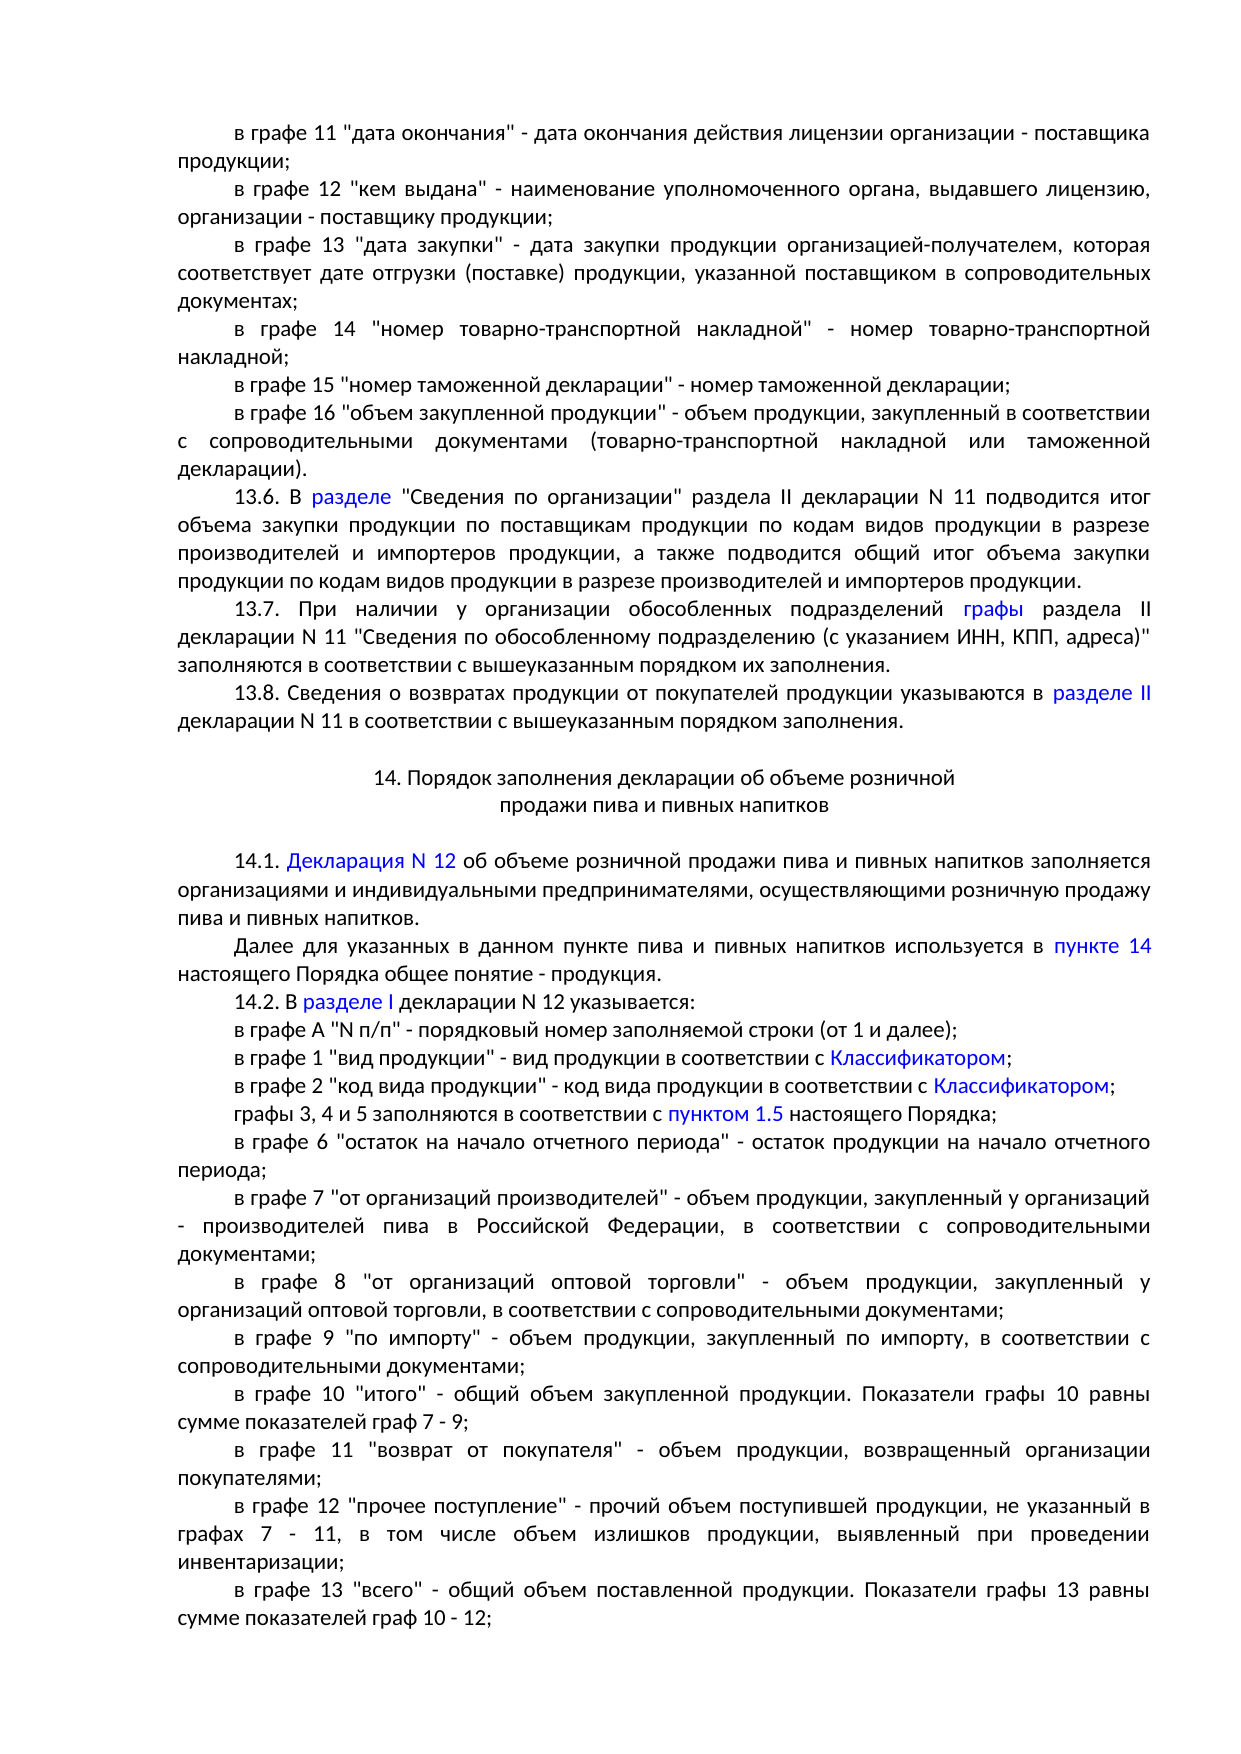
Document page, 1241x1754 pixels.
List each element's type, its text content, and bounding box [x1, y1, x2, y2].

text в графе А "N п/п" - порядковый номер заполняемой строки (от 1 и далее); [177, 1015, 1152, 1043]
text в графе 13 "дата закупки" - дата закупки продукции организацией-получателем, которая соответствует дате отгрузки (поставке) продукции, указанной поставщиком в сопроводительных документах; [177, 230, 1152, 314]
text 13.7. При наличии у организации обособленных подразделений графы раздела II декларации N 11 "Сведения по обособленному подразделению (с указанием ИНН, КПП, адреса)" заполняются в соответствии с вышеуказанным порядком их заполнения. [177, 594, 1152, 678]
text 13.8. Сведения о возвратах продукции от покупателей продукции указываются в разделе II декларации N 11 в соответствии с вышеуказанным порядком заполнения. [177, 678, 1152, 734]
text в графе 1 "вид продукции" - вид продукции в соответствии с Классификатором; [177, 1043, 1152, 1071]
text 14. Порядок заполнения декларации об объеме розничной [177, 763, 1152, 791]
text в графе 8 "от организаций оптовой торговли" - объем продукции, закупленный у организаций оптовой торговли, в соответствии с сопроводительными документами; [177, 1267, 1152, 1323]
text в графе 16 "объем закупленной продукции" - объем продукции, закупленный в соответствии с сопроводительными документами (товарно-транспортной накладной или таможенной декларации). [177, 398, 1152, 482]
text 14.1. Декларация N 12 об объеме розничной продажи пива и пивных напитков заполняется организациями и индивидуальными предпринимателями, осуществляющими розничную продажу пива и пивных напитков. [177, 847, 1152, 931]
text в графе 7 "от организаций производителей" - объем продукции, закупленный у организаций - производителей пива в Российской Федерации, в соответствии с сопроводительными документами; [177, 1183, 1152, 1267]
text в графе 9 "по импорту" - объем продукции, закупленный по импорту, в соответствии с сопроводительными документами; [177, 1323, 1152, 1379]
text в графе 12 "кем выдана" - наименование уполномоченного органа, выдавшего лицензию, организации - поставщику продукции; [177, 174, 1152, 230]
text в графе 11 "дата окончания" - дата окончания действия лицензии организации - поставщика продукции; [177, 118, 1152, 174]
text в графе 12 "прочее поступление" - прочий объем поступившей продукции, не указанный в графах 7 - 11, в том числе объем излишков продукции, выявленный при проведении инвентаризации; [177, 1491, 1152, 1575]
text в графе 15 "номер таможенной декларации" - номер таможенной декларации; [177, 370, 1152, 398]
text графы 3, 4 и 5 заполняются в соответствии с пунктом 1.5 настоящего Порядка; [177, 1099, 1152, 1127]
text в графе 11 "возврат от покупателя" - объем продукции, возвращенный организации покупателями; [177, 1435, 1152, 1491]
text в графе 10 "итого" - общий объем закупленной продукции. Показатели графы 10 равны сумме показателей граф 7 - 9; [177, 1379, 1152, 1435]
text Далее для указанных в данном пункте пива и пивных напитков используется в пункте 14 настоящего Порядка общее понятие - продукция. [177, 931, 1152, 987]
text в графе 13 "всего" - общий объем поставленной продукции. Показатели графы 13 равны сумме показателей граф 10 - 12; [177, 1575, 1152, 1631]
text 13.6. В разделе "Сведения по организации" раздела II декларации N 11 подводится итог объема закупки продукции по поставщикам продукции по кодам видов продукции в разрезе производителей и импортеров продукции, а также подводится общий итог объема закупки продукции по кодам видов продукции в разрезе производителей и импортеров продукции. [177, 482, 1152, 594]
text в графе 2 "код вида продукции" - код вида продукции в соответствии с Классификатором; [177, 1071, 1152, 1099]
text продажи пива и пивных напитков [177, 791, 1152, 819]
text в графе 6 "остаток на начало отчетного периода" - остаток продукции на начало отчетного периода; [177, 1127, 1152, 1183]
text 14.2. В разделе I декларации N 12 указывается: [177, 987, 1152, 1015]
text в графе 14 "номер товарно-транспортной накладной" - номер товарно-транспортной накладной; [177, 314, 1152, 370]
